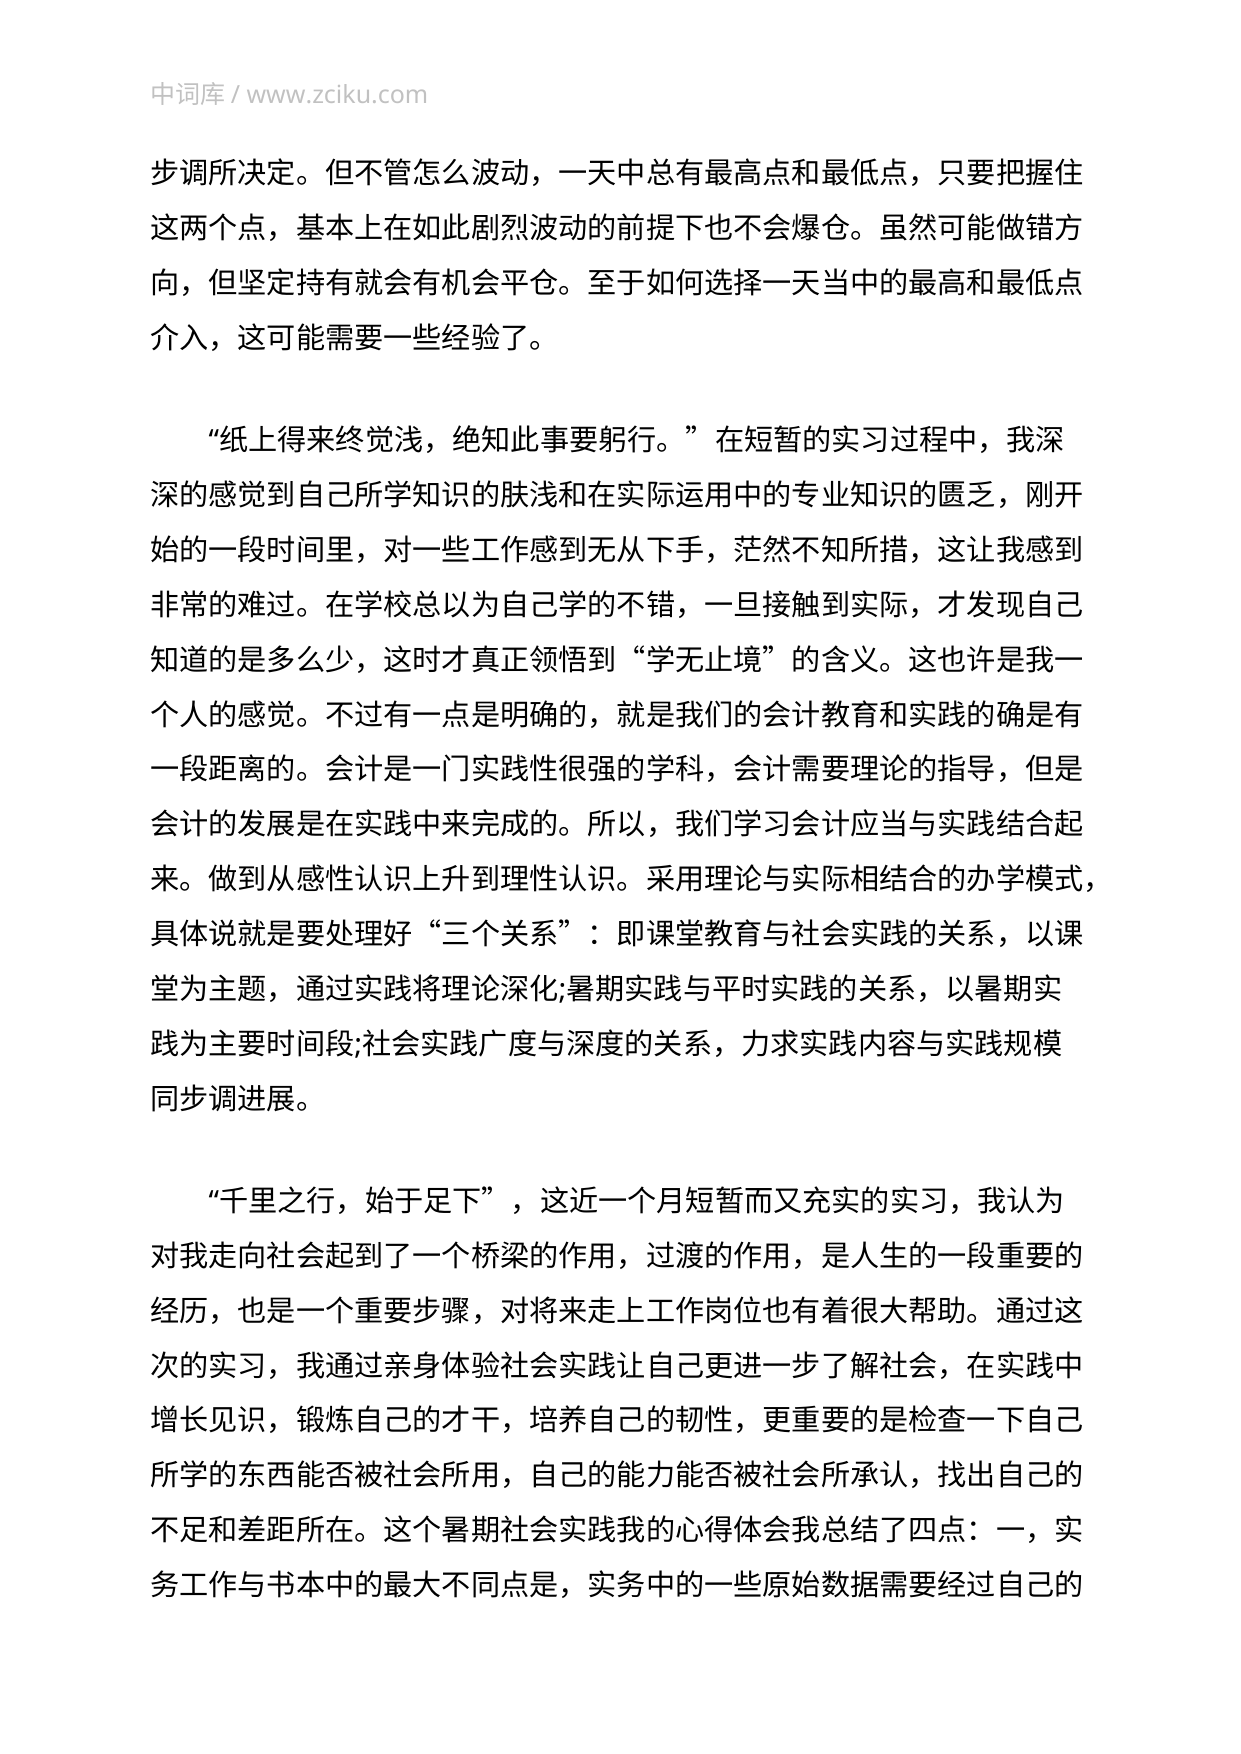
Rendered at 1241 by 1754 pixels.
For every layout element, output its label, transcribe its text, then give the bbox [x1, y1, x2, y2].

text “纸上得来终觉浅，绝知此事要躬行。”在短暂的实习过程中，我深深的感觉到自己所学知识的肤浅和在实际运用中的专业知识的匮乏，刚开始的一段时间里，对一些工作感到无从下手，茫然不知所措，这让我感到非常的难过。在学校总以为自己学的不错，一旦接触到实际，才发现自己知道的是多么少，这时才真正领悟到“学无止境”的含义。这也许是我一个人的感觉。不过有一点是明确的，就是我们的会计教育和实践的确是有一段距离的。会计是一门实践性很强的学科，会计需要理论的指导，但是会计的发展是在实践中来完成的。所以，我们学习会计应当与实践结合起来。做到从感性认识上升到理性认识。采用理论与实际相结合的办学模式，具体说就是要处理好“三个关系”：即课堂教育与社会实践的关系，以课堂为主题，通过实践将理论深化;暑期实践与平时实践的关系，以暑期实践为主要时间段;社会实践广度与深度的关系，力求实践内容与实践规模同步调进展。 [150, 416, 1090, 1118]
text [150, 150, 1090, 357]
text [150, 1177, 1090, 1604]
